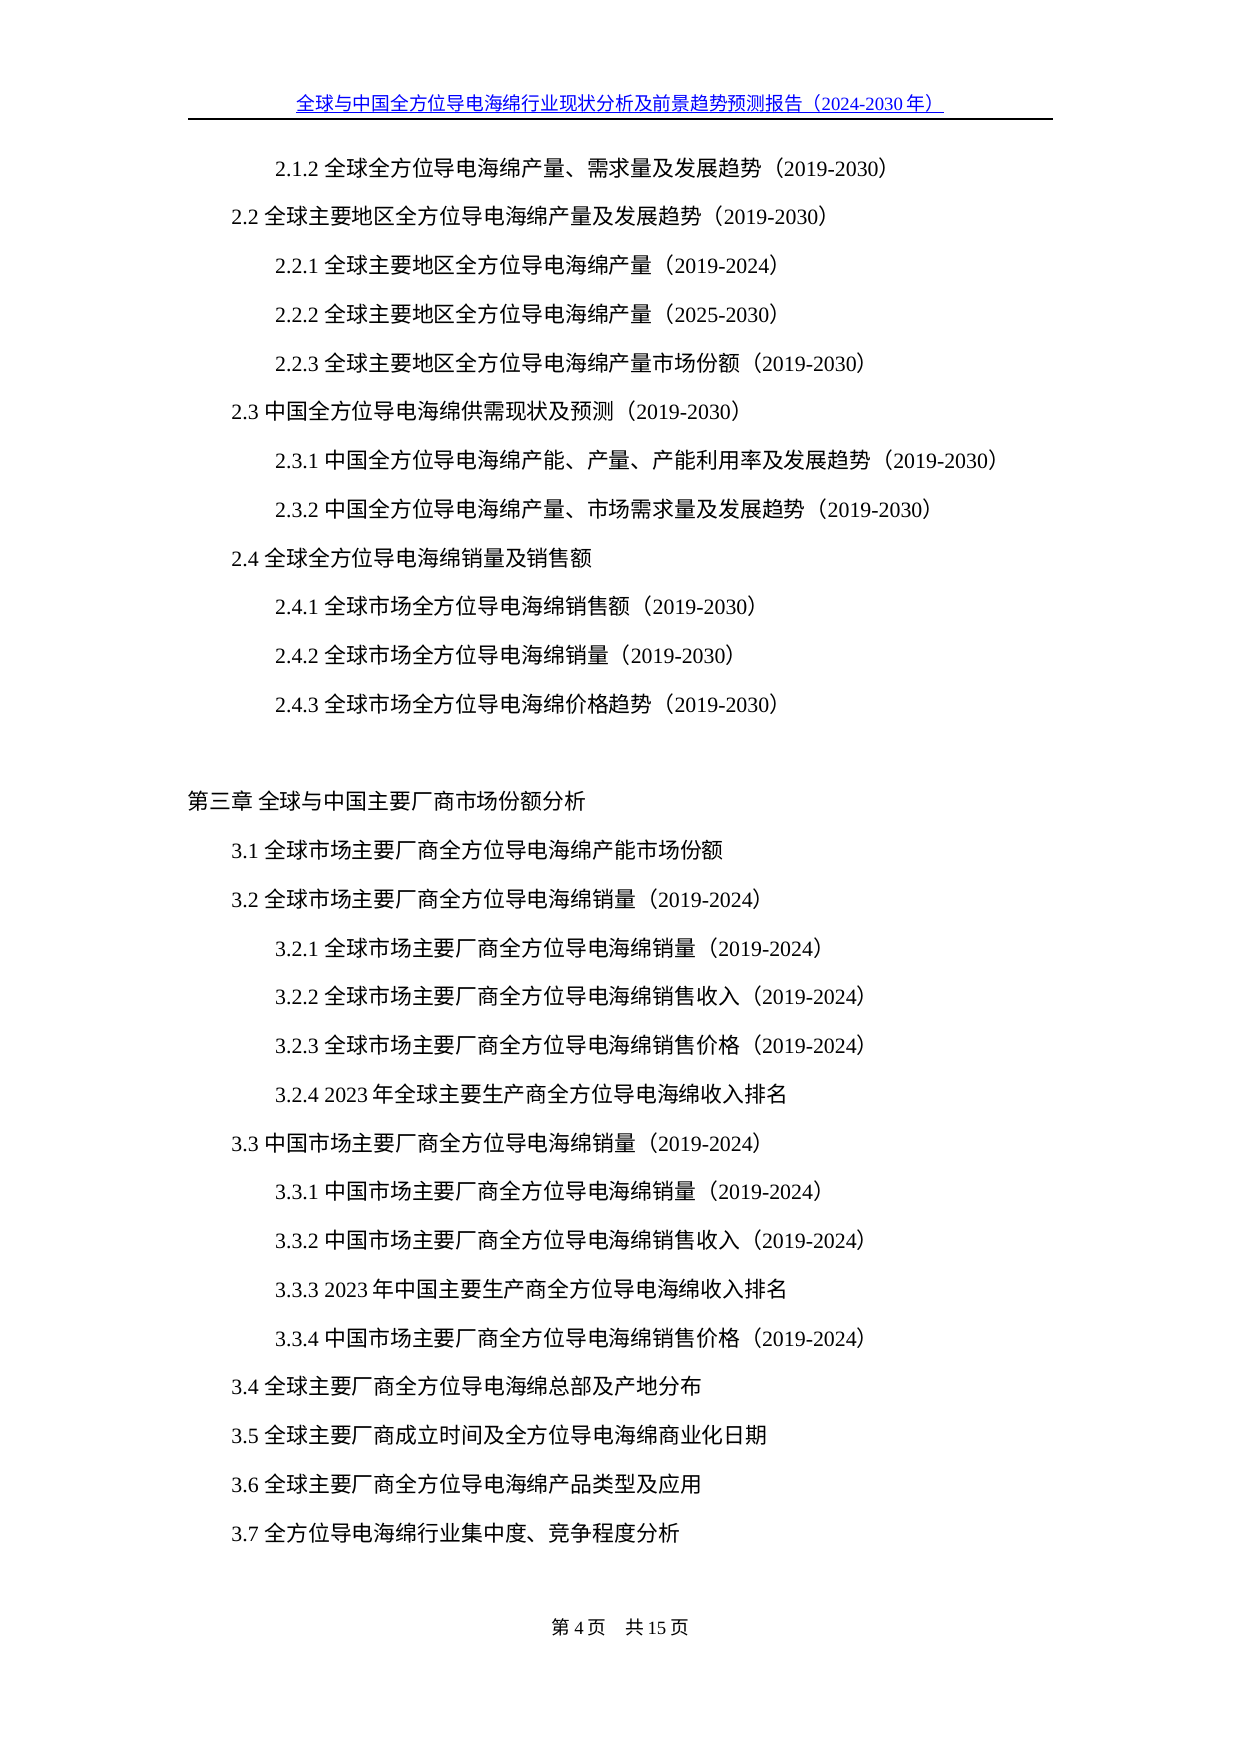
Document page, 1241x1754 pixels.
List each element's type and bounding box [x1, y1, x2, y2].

text [187, 150, 1053, 1548]
